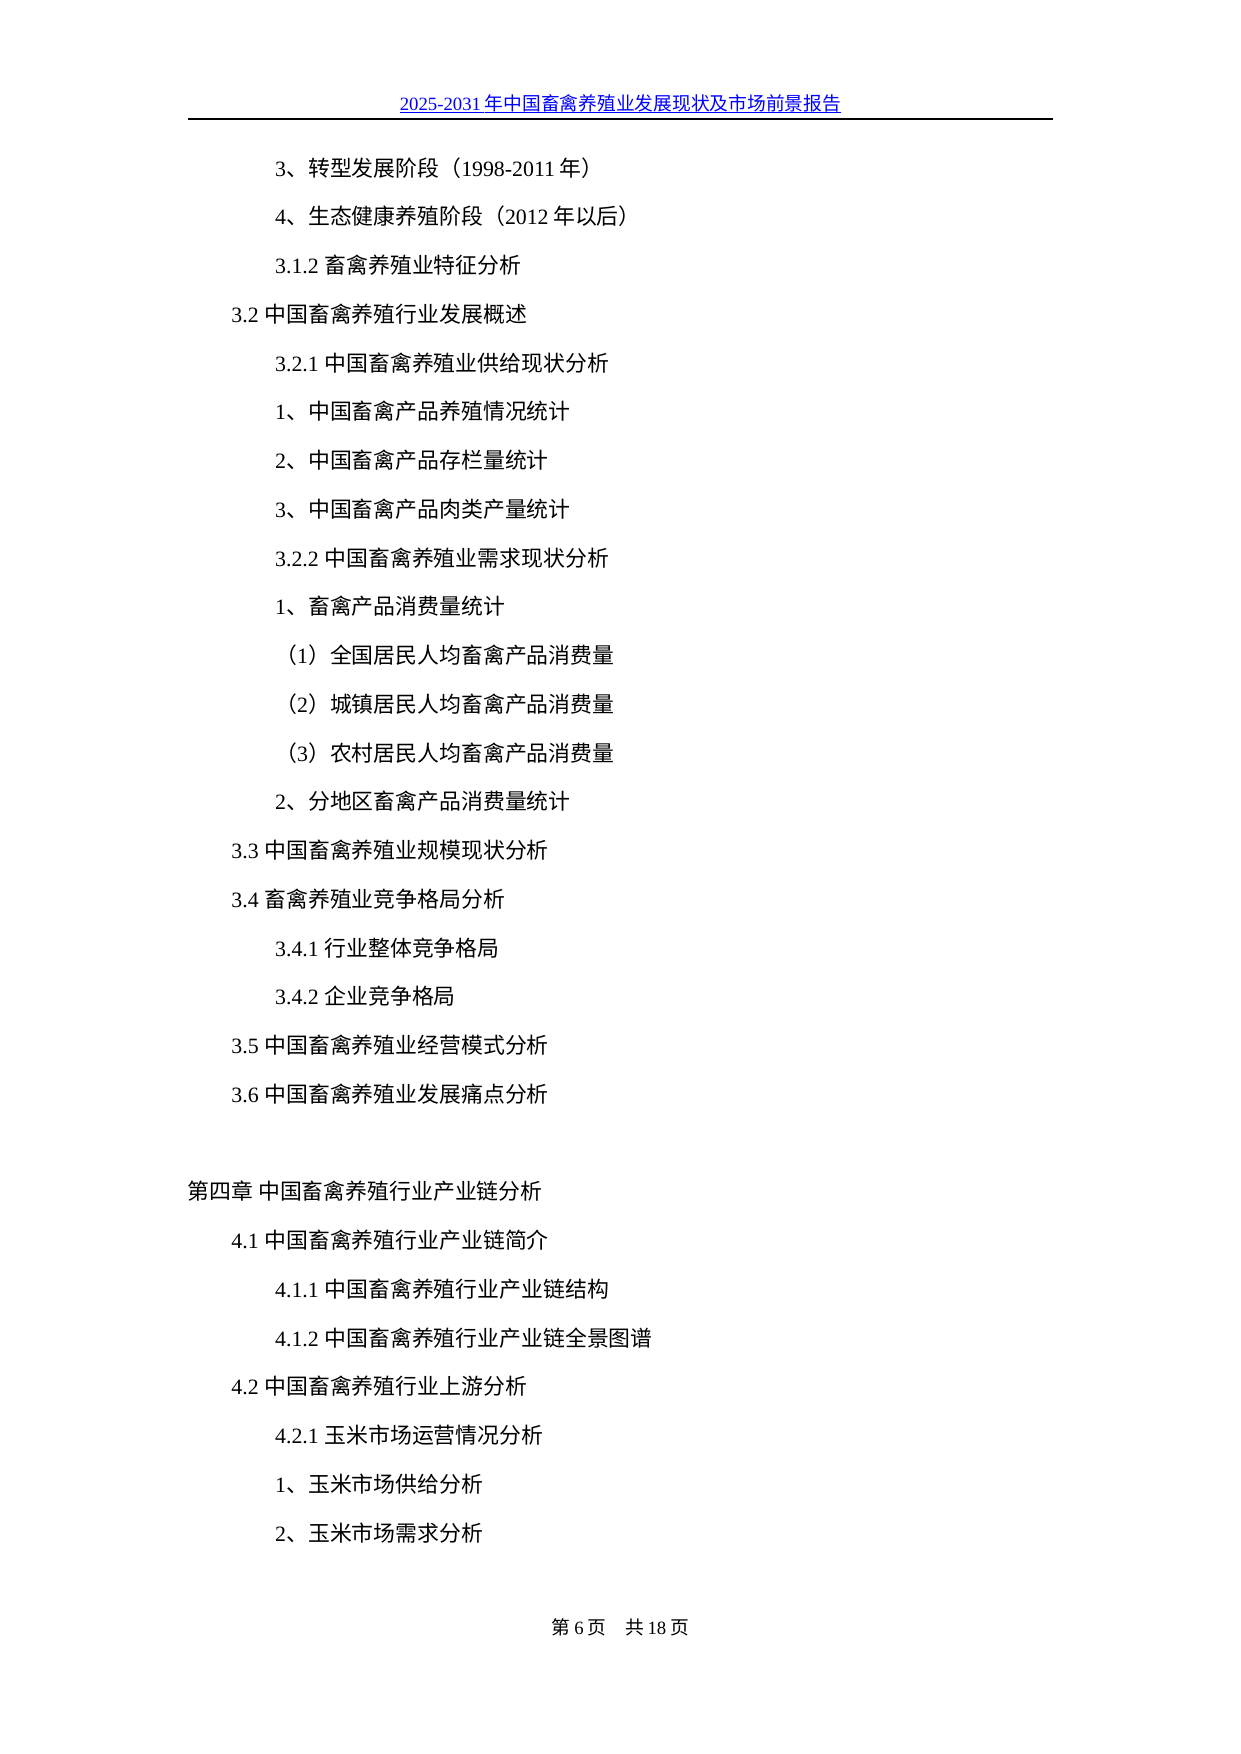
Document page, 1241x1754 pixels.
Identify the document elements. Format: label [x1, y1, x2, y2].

text [187, 150, 1053, 1548]
